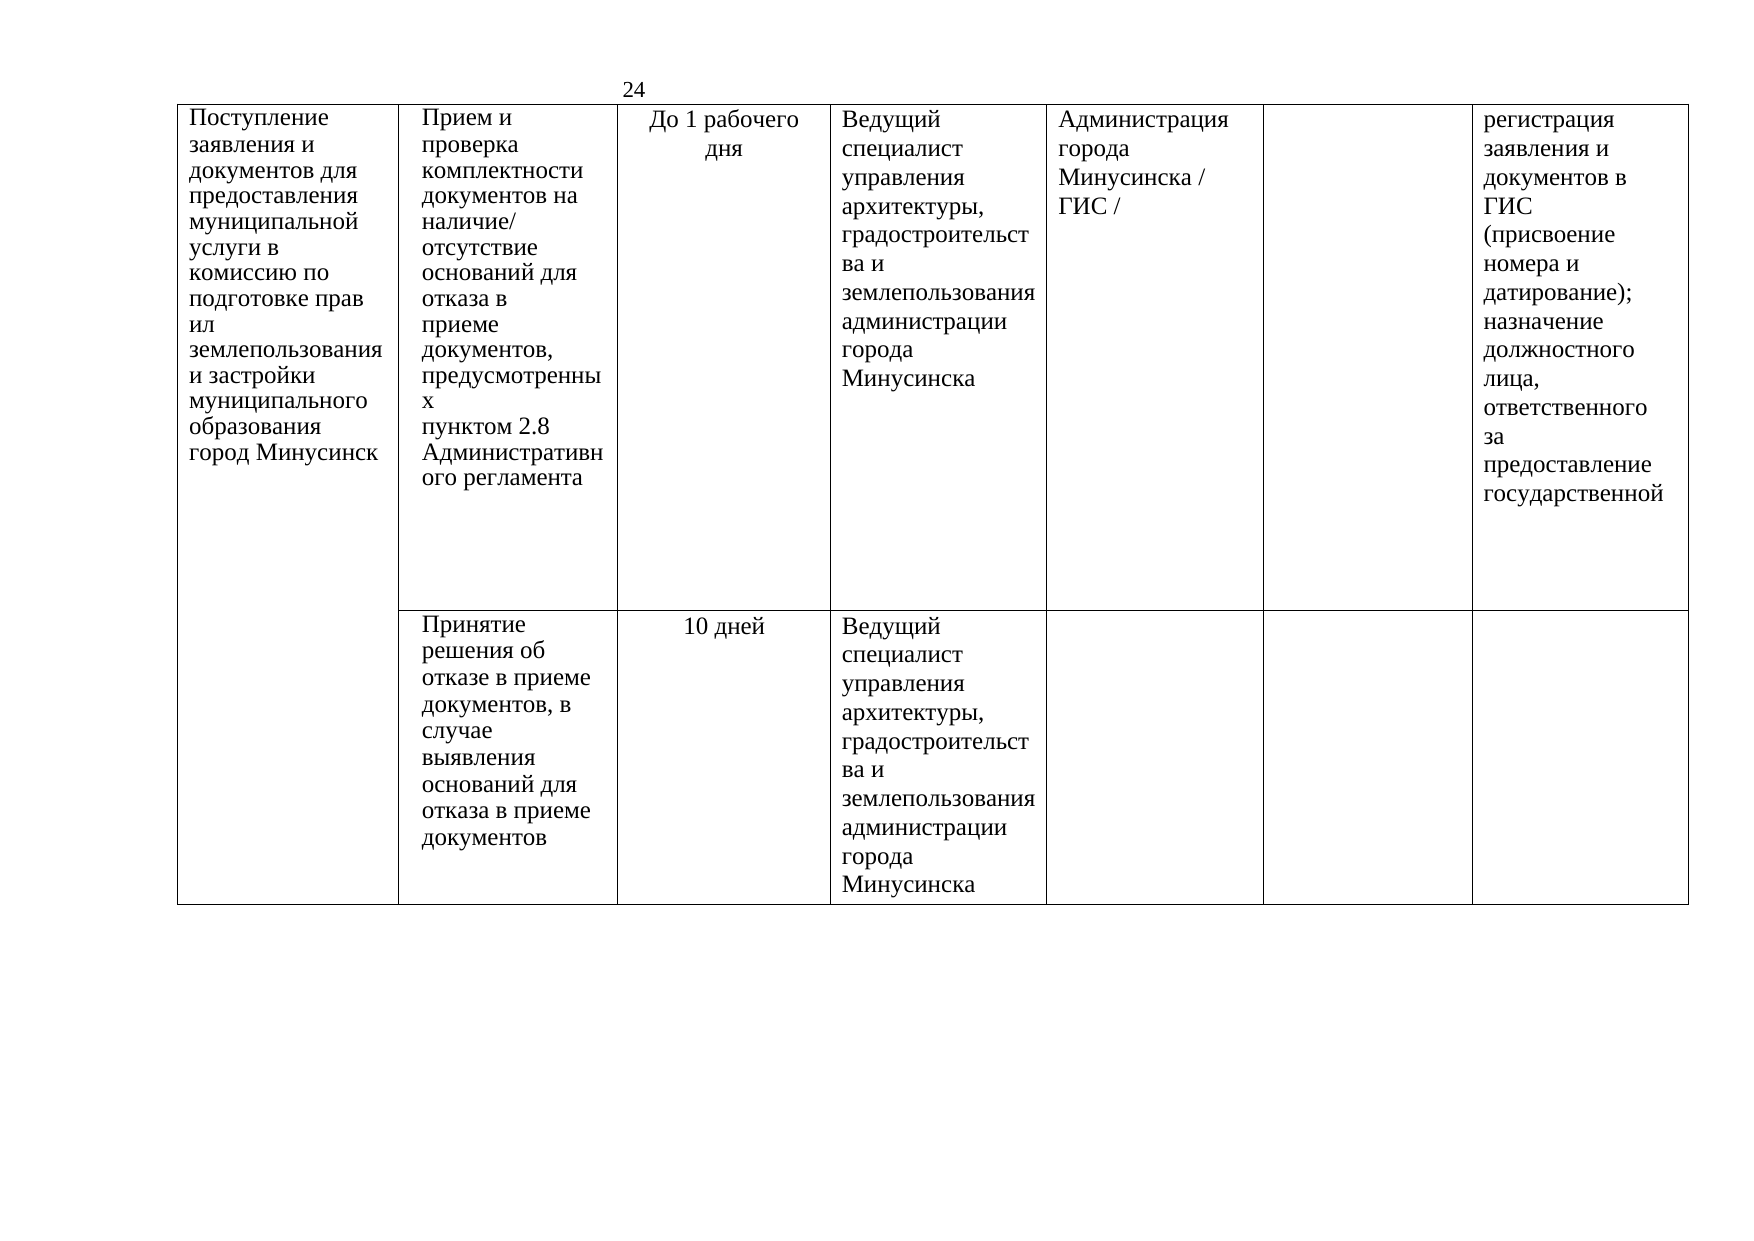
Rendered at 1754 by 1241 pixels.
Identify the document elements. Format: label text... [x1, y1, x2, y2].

table_cell Принятие решения об отказе в приеме документов, в случае выявления оснований для отказа в приеме документов [399, 611, 617, 904]
table_cell [1264, 105, 1472, 610]
table_cell [1473, 611, 1688, 904]
table_cell регистрация заявления и документов в ГИС (присвоение номера и датирование); назначение должностного лица, ответственного за предоставление государственной [1473, 105, 1688, 610]
table_cell Ведущий специалист управления архитектуры, градостроительства и землепользования администрации города Минусинска [831, 105, 1046, 610]
table_cell Ведущий специалист управления архитектуры, градостроительства и землепользования администрации города Минусинска [831, 611, 1046, 904]
table_cell До 1 рабочего дня [618, 105, 830, 610]
table_cell 10 дней [618, 611, 830, 904]
table_cell Администрация города Минусинска / ГИС / [1047, 105, 1263, 610]
table_cell [1264, 611, 1472, 904]
table_cell Поступление заявления и документов для предоставления муниципальной услуги в комиссию по подготовке прав ил землепользования и застройки муниципального образования город Минусинск [178, 105, 398, 904]
table_cell [1047, 611, 1263, 904]
table_cell Прием и проверка комплектности документов на наличие/отсутствие оснований для отказа в приеме документов, предусмотренных пунктом 2.8 Административного регламента [399, 105, 617, 610]
